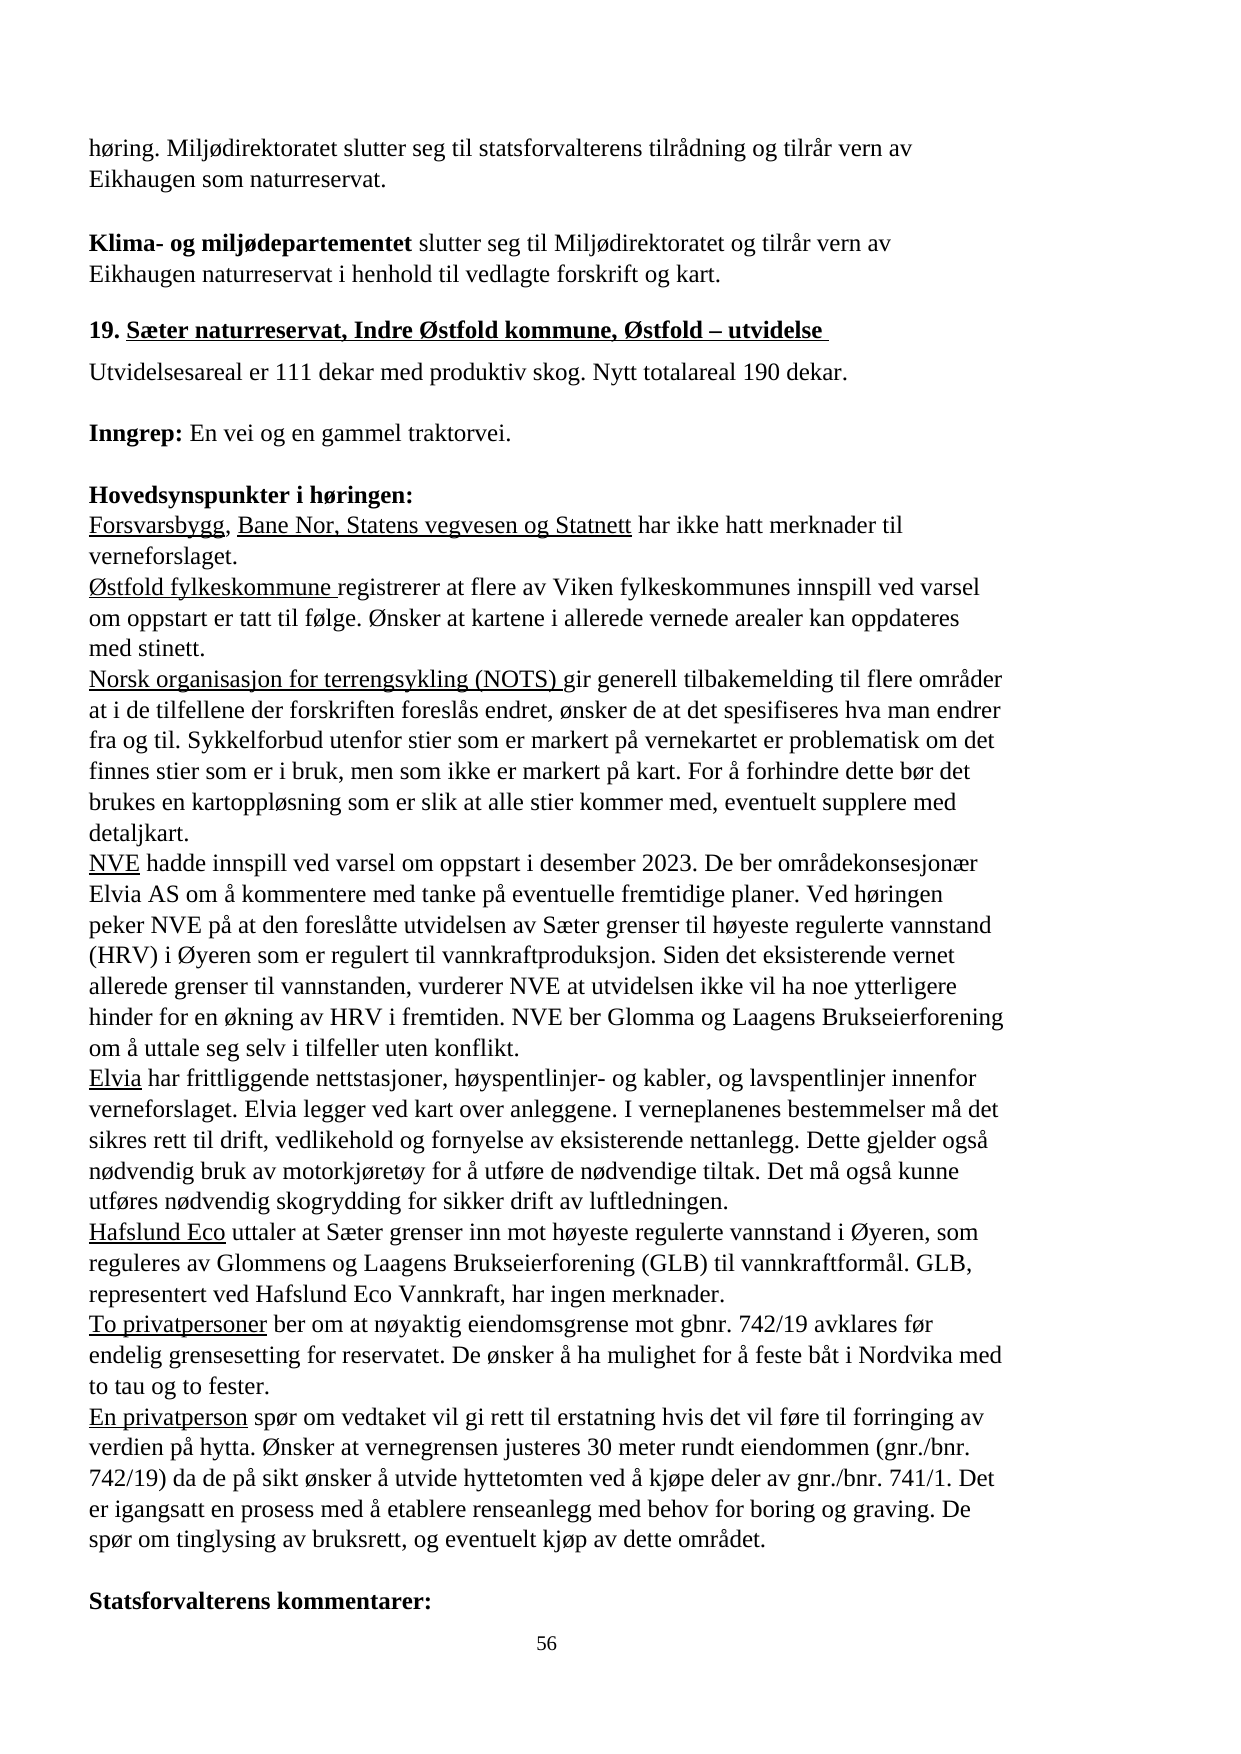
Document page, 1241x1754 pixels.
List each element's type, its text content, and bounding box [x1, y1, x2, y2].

subtitle Sæter naturreservat, Indre Østfold kommune, Østfold – utvidelse [89, 313, 1004, 344]
text En privatperson spør om vedtaket vil gi rett til erstatning hvis det vil føre til forringing av verdien på hytta. Ønsker at vernegrensen justeres 30 meter rundt eiendommen (gnr./bnr. 742/19) da de på sikt ønsker å utvide hyttetomten ved å kjøpe deler av gnr./bnr. 741/1. Det er igangsatt en prosess med å etablere renseanlegg med behov for boring og graving. De spør om tinglysing av bruksrett, og eventuelt kjøp av dette området. [89, 1402, 1004, 1553]
text Inngrep: En vei og en gammel traktorvei. [89, 418, 1004, 447]
text To privatpersoner ber om at nøyaktig eiendomsgrense mot gbnr. 742/19 avklares før endelig grensesetting for reservatet. De ønsker å ha mulighet for å feste båt i Nordvika med to tau og to fester. [89, 1309, 1004, 1399]
text NVE hadde innspill ved varsel om oppstart i desember 2023. De ber områdekonsesjonær Elvia AS om å kommentere med tanke på eventuelle fremtidige planer. Ved høringen peker NVE på at den foreslåtte utvidelsen av Sæter grenser til høyeste regulerte vannstand (HRV) i Øyeren som er regulert til vannkraftproduksjon. Siden det eksisterende vernet allerede grenser til vannstanden, vurderer NVE at utvidelsen ikke vil ha noe ytterligere hinder for en økning av HRV i fremtiden. NVE ber Glomma og Laagens Brukseierforening om å uttale seg selv i tilfeller uten konflikt. [89, 848, 1004, 1062]
text Elvia har frittliggende nettstasjoner, høyspentlinjer- og kabler, og lavspentlinjer innenfor verneforslaget. Elvia legger ved kart over anleggene. I verneplanenes bestemmelser må det sikres rett til drift, vedlikehold og fornyelse av eksisterende nettanlegg. Dette gjelder også nødvendig bruk av motorkjøretøy for å utføre de nødvendige tiltak. Det må også kunne utføres nødvendig skogrydding for sikker drift av luftledningen. [89, 1063, 1004, 1215]
text Hafslund Eco uttaler at Sæter grenser inn mot høyeste regulerte vannstand i Øyeren, som reguleres av Glommens og Laagens Brukseierforening (GLB) til vannkraftformål. GLB, representert ved Hafslund Eco Vannkraft, har ingen merknader. [89, 1217, 1004, 1307]
text Klima- og miljødepartementet slutter seg til Miljødirektoratet og tilrår vern av Eikhaugen naturreservat i henhold til vedlagte forskrift og kart. [89, 226, 1004, 288]
text Utvidelsesareal er 111 dekar med produktiv skog. Nytt totalareal 190 dekar. [89, 357, 1004, 386]
text Forsvarsbygg, Bane Nor, Statens vegvesen og Statnett har ikke hatt merknader til verneforslaget. [89, 510, 1004, 570]
text Statsforvalterens kommentarer: [89, 1586, 1004, 1615]
text Norsk organisasjon for terrengsykling (NOTS) gir generell tilbakemelding til flere områder at i de tilfellene der forskriften foreslås endret, ønsker de at det spesifiseres hva man endrer fra og til. Sykkelforbud utenfor stier som er markert på vernekartet er problematisk om det finnes stier som er i bruk, men som ikke er markert på kart. For å forhindre dette bør det brukes en kartoppløsning som er slik at alle stier kommer med, eventuelt supplere med detaljkart. [89, 664, 1004, 846]
text Østfold fylkeskommune registrerer at flere av Viken fylkeskommunes innspill ved varsel om oppstart er tatt til følge. Ønsker at kartene i allerede vernede arealer kan oppdateres med stinett. [89, 572, 1004, 662]
text Hovedsynspunkter i høringen: [89, 480, 1004, 508]
